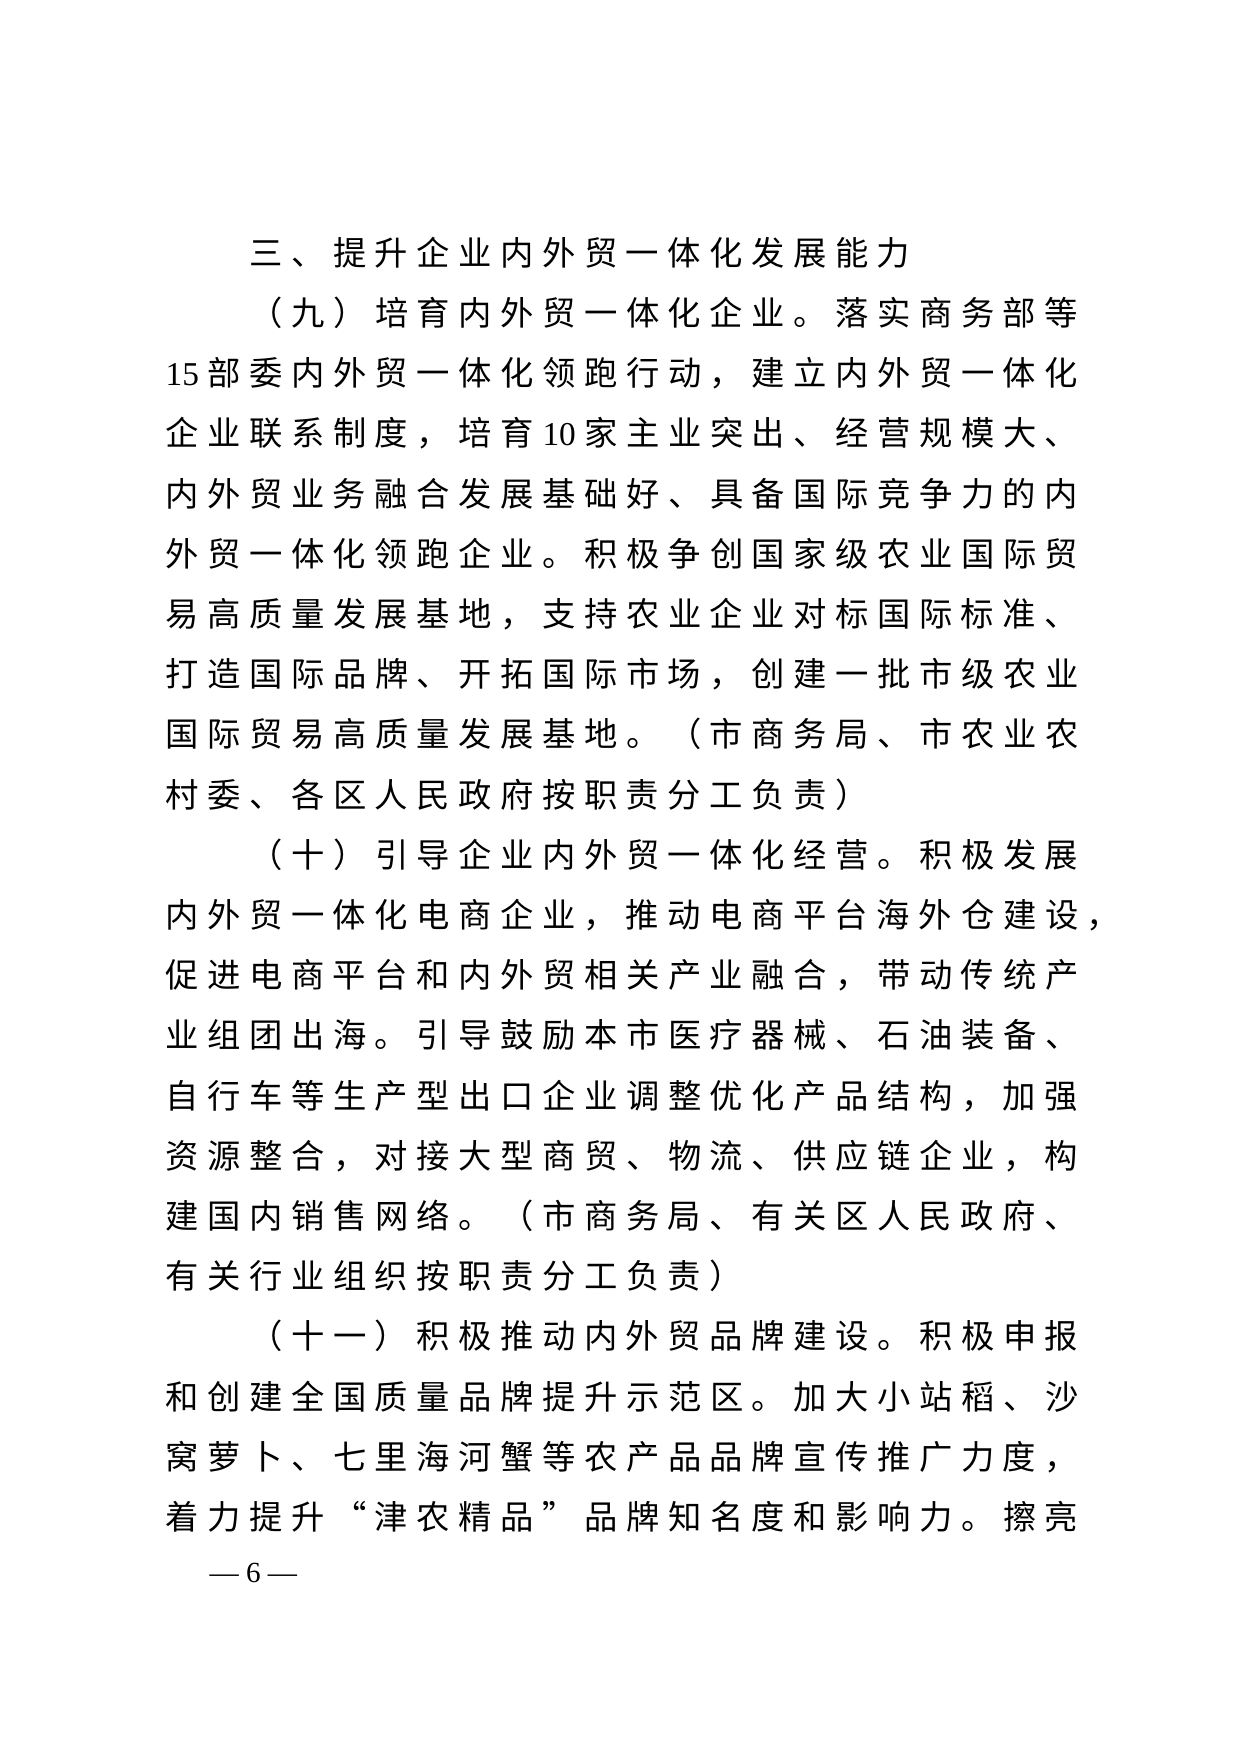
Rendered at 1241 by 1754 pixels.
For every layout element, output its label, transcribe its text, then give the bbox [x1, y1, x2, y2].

text （九）培育内外贸一体化企业。落实商务部等15部委内外贸一体化领跑行动，建立内外贸一体化企业联系制度，培育10家主业突出、经营规模大、内外贸业务融合发展基础好、具备国际竞争力的内外贸一体化领跑企业。积极争创国家级农业国际贸易高质量发展基地，支持农业企业对标国际标准、打造国际品牌、开拓国际市场，创建一批市级农业国际贸易高质量发展基地。（市商务局、市农业农村委、各区人民政府按职责分工负责） [165, 281, 1087, 823]
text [165, 1304, 1087, 1545]
text （十）引导企业内外贸一体化经营。积极发展内外贸一体化电商企业，推动电商平台海外仓建设，促进电商平台和内外贸相关产业融合，带动传统产业组团出海。引导鼓励本市医疗器械、石油装备、自行车等生产型出口企业调整优化产品结构，加强资源整合，对接大型商贸、物流、供应链企业，构建国内销售网络。（市商务局、有关区人民政府、有关行业组织按职责分工负责） [165, 823, 1087, 1304]
text 三、提升企业内外贸一体化发展能力 [165, 221, 1087, 281]
